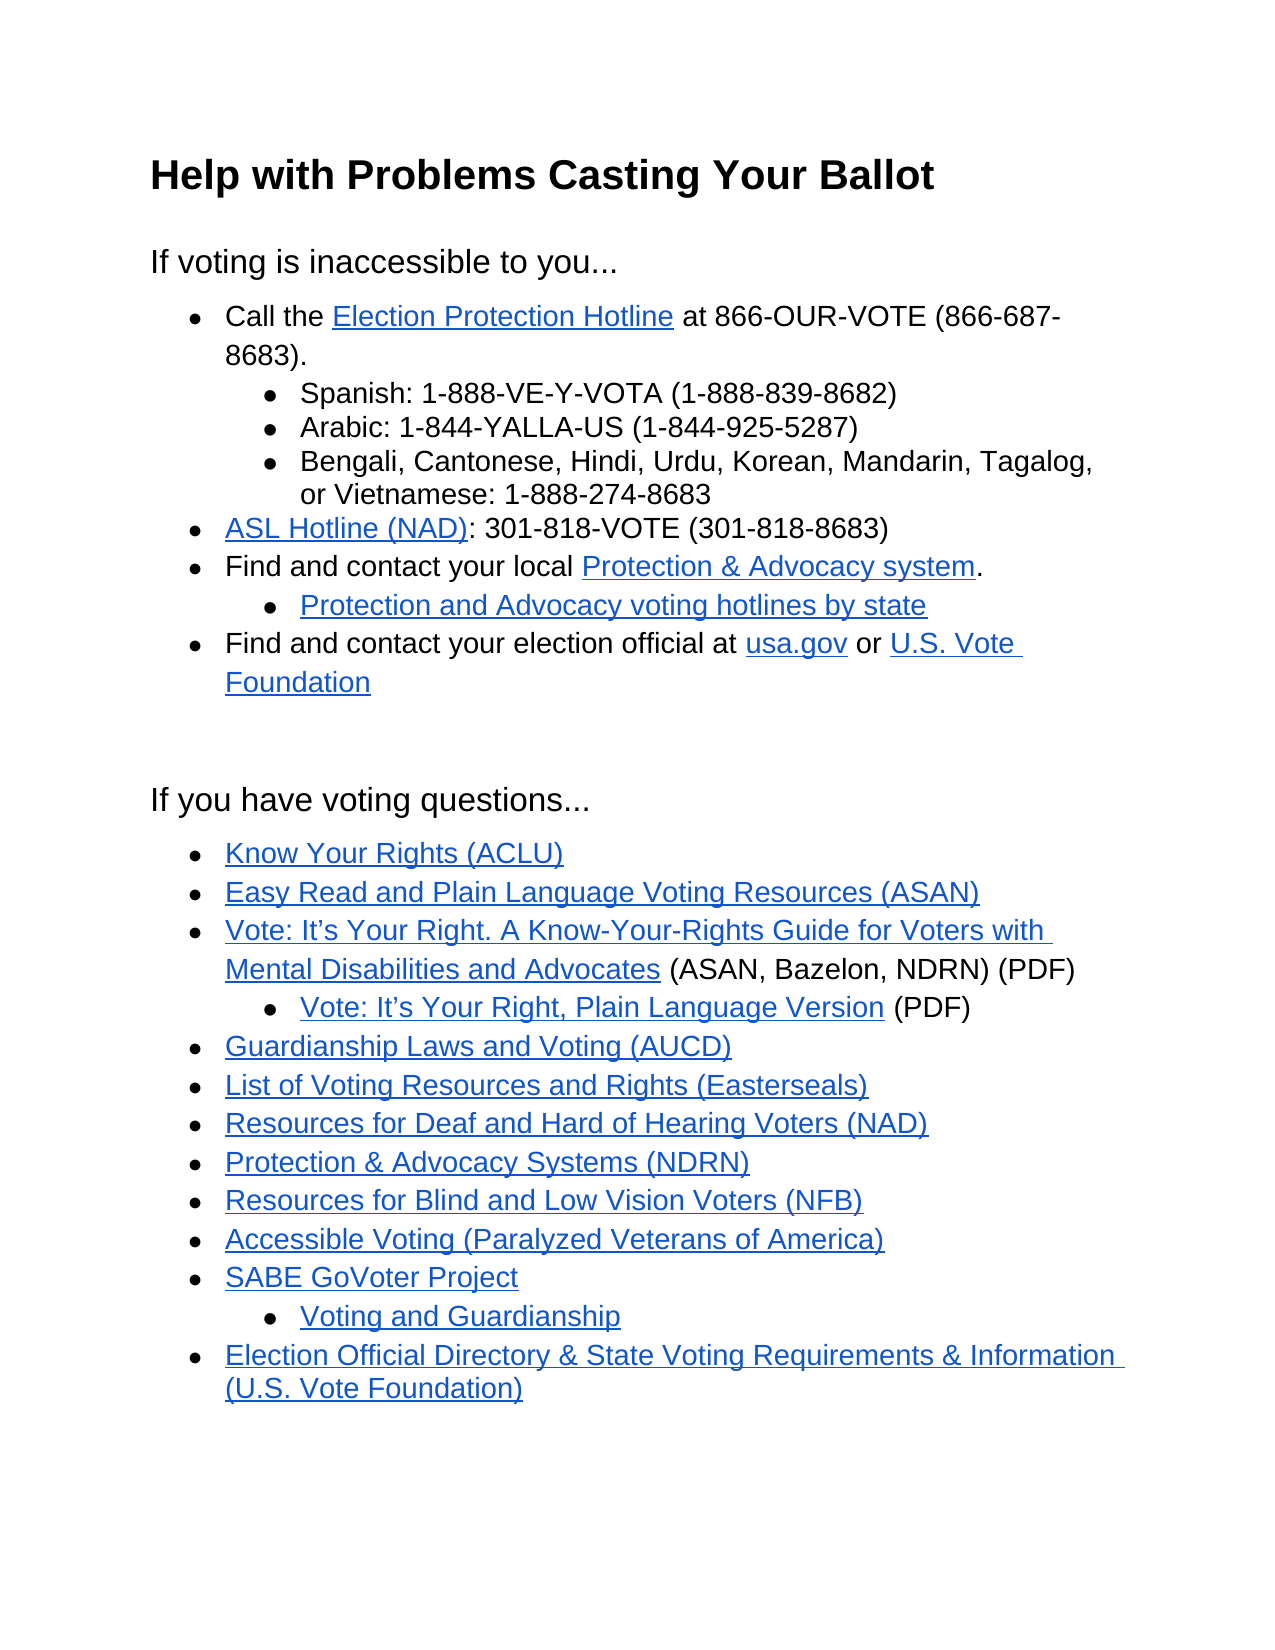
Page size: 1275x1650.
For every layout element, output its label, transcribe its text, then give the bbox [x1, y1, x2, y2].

list Easy Read and Plain Language Voting Resources (ASAN) [187, 875, 1125, 908]
list Guardianship Laws and Voting (AUCD) [187, 1029, 1125, 1063]
subtitle If voting is inaccessible to you... [150, 243, 1125, 281]
list Find and contact your local Protection & Advocacy system. [187, 549, 1125, 583]
list Election Official Directory & State Voting Requirements & Information (U.S. Vote Foundation) [187, 1338, 1125, 1405]
subtitle If you have voting questions... [150, 780, 1125, 818]
list Voting and Guardianship [262, 1299, 1125, 1333]
list Arabic: 1-844-YALLA-US (1-844-925-5287) [262, 410, 1125, 444]
list Accessible Voting (Paralyzed Veterans of America) [187, 1222, 1125, 1255]
list List of Voting Resources and Rights (Easterseals) [187, 1068, 1125, 1101]
list Protection & Advocacy Systems (NDRN) [187, 1145, 1125, 1178]
list Resources for Blind and Low Vision Voters (NFB) [187, 1183, 1125, 1217]
list ASL Hotline (NAD): 301-818-VOTE (301-818-8683) [187, 511, 1125, 544]
list Bengali, Cantonese, Hindi, Urdu, Korean, Mandarin, Tagalog, or Vietnamese: 1-888-274-8683 [712, 444, 1125, 511]
list Know Your Rights (ACLU) [187, 836, 1125, 870]
list Find and contact your election official at usa.gov or U.S. Vote Foundation [187, 627, 1125, 699]
list Vote: It’s Your Right. A Know-Your-Rights Guide for Voters with Mental Disabilities and Advocates (ASAN, Bazelon, NDRN) (PDF) [187, 913, 1125, 986]
subtitle Help with Problems Casting Your Ballot [150, 150, 1125, 198]
list Resources for Deaf and Hard of Hearing Voters (NAD) [187, 1106, 1125, 1140]
list Vote: It’s Your Right, Plain Language Version (PDF) [262, 991, 1125, 1024]
list SABE GoVoter Project [187, 1260, 1125, 1294]
list Call the Election Protection Hotline at 866-OUR-VOTE (866-687-8683). [187, 299, 1125, 371]
list Protection and Advocacy voting hotlines by state [262, 588, 1125, 622]
list Spanish: 1-888-VE-Y-VOTA (1-888-839-8682) [262, 376, 1125, 410]
